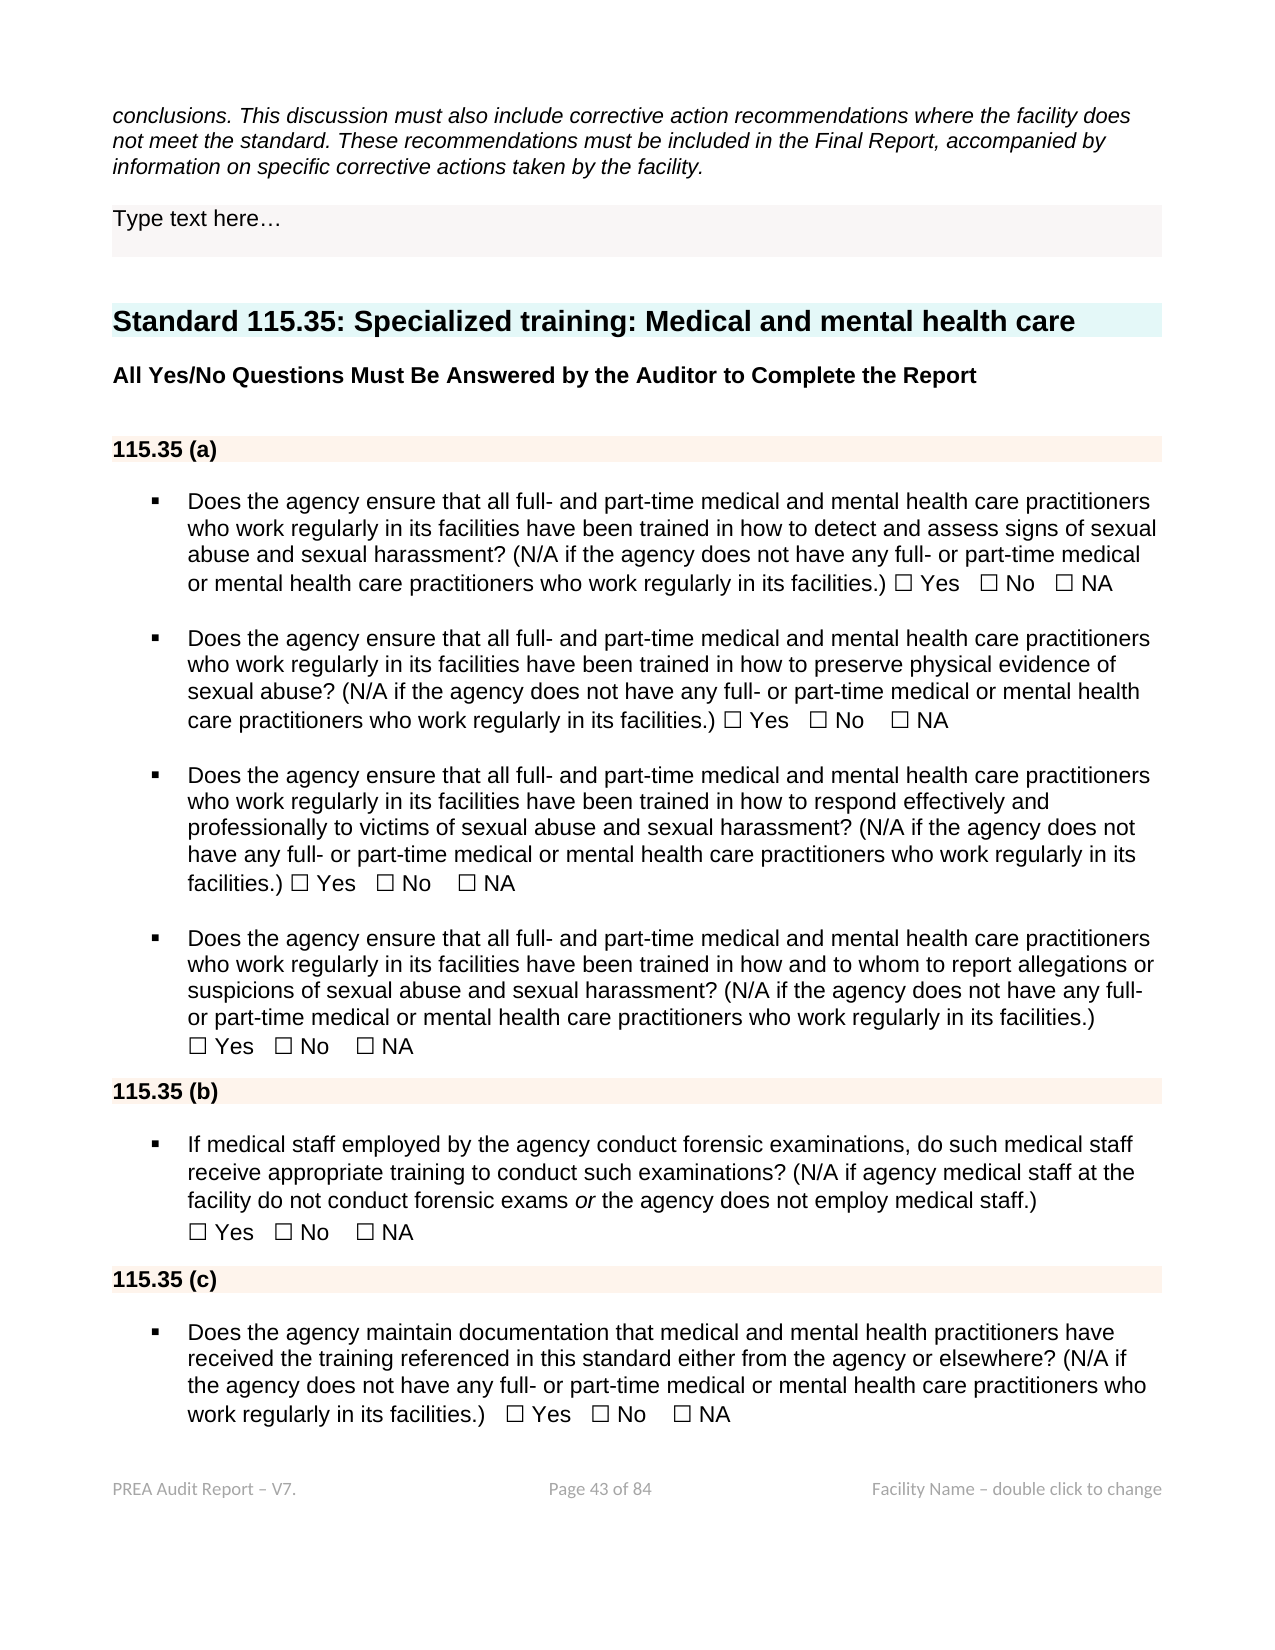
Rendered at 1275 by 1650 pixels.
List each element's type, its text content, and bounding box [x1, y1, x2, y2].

list Does the agency ensure that all full- and part-time medical and mental health care practitioners who work regularly in its facilities have been trained in how to detect and assess signs of sexual abuse and sexual harassment? (N/A if the agency does not have any full- or part-time medical or mental health care practitioners who work regularly in its facilities.) Yes No NA [150, 488, 1162, 598]
text 115.35 (b) [112, 1078, 1162, 1104]
list Does the agency ensure that all full- and part-time medical and mental health care practitioners who work regularly in its facilities have been trained in how to preserve physical evidence of sexual abuse? (N/A if the agency does not have any full- or part-time medical or mental health care practitioners who work regularly in its facilities.) Yes No NA [150, 625, 1162, 735]
text All Yes/No Questions Must Be Answered by the Auditor to Complete the Report [112, 362, 1162, 389]
text Standard 115.35: Specialized training: Medical and mental health care [112, 303, 1162, 337]
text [112, 103, 1162, 179]
list Yes No NA [187, 1216, 1162, 1247]
text 115.35 (a) [112, 436, 1162, 462]
text Type text here… [112, 205, 1162, 231]
list Does the agency maintain documentation that medical and mental health practitioners have received the training referenced in this standard either from the agency or elsewhere? (N/A if the agency does not have any full- or part-time medical or mental health care practitioners who work regularly in its facilities.) Yes No NA [150, 1319, 1162, 1429]
list Does the agency ensure that all full- and part-time medical and mental health care practitioners who work regularly in its facilities have been trained in how and to whom to report allegations or suspicions of sexual abuse and sexual harassment? (N/A if the agency does not have any full- or part-time medical or mental health care practitioners who work regularly in its facilities.) Yes No NA [150, 924, 1162, 1061]
list Does the agency ensure that all full- and part-time medical and mental health care practitioners who work regularly in its facilities have been trained in how to respond effectively and professionally to victims of sexual abuse and sexual harassment? (N/A if the agency does not have any full- or part-time medical or mental health care practitioners who work regularly in its facilities.) Yes No NA [150, 762, 1162, 898]
list If medical staff employed by the agency conduct forensic examinations, do such medical staff receive appropriate training to conduct such examinations? (N/A if agency medical staff at the facility do not conduct forensic exams or the agency does not employ medical staff.) [150, 1131, 1162, 1214]
text 115.35 (c) [112, 1266, 1162, 1293]
